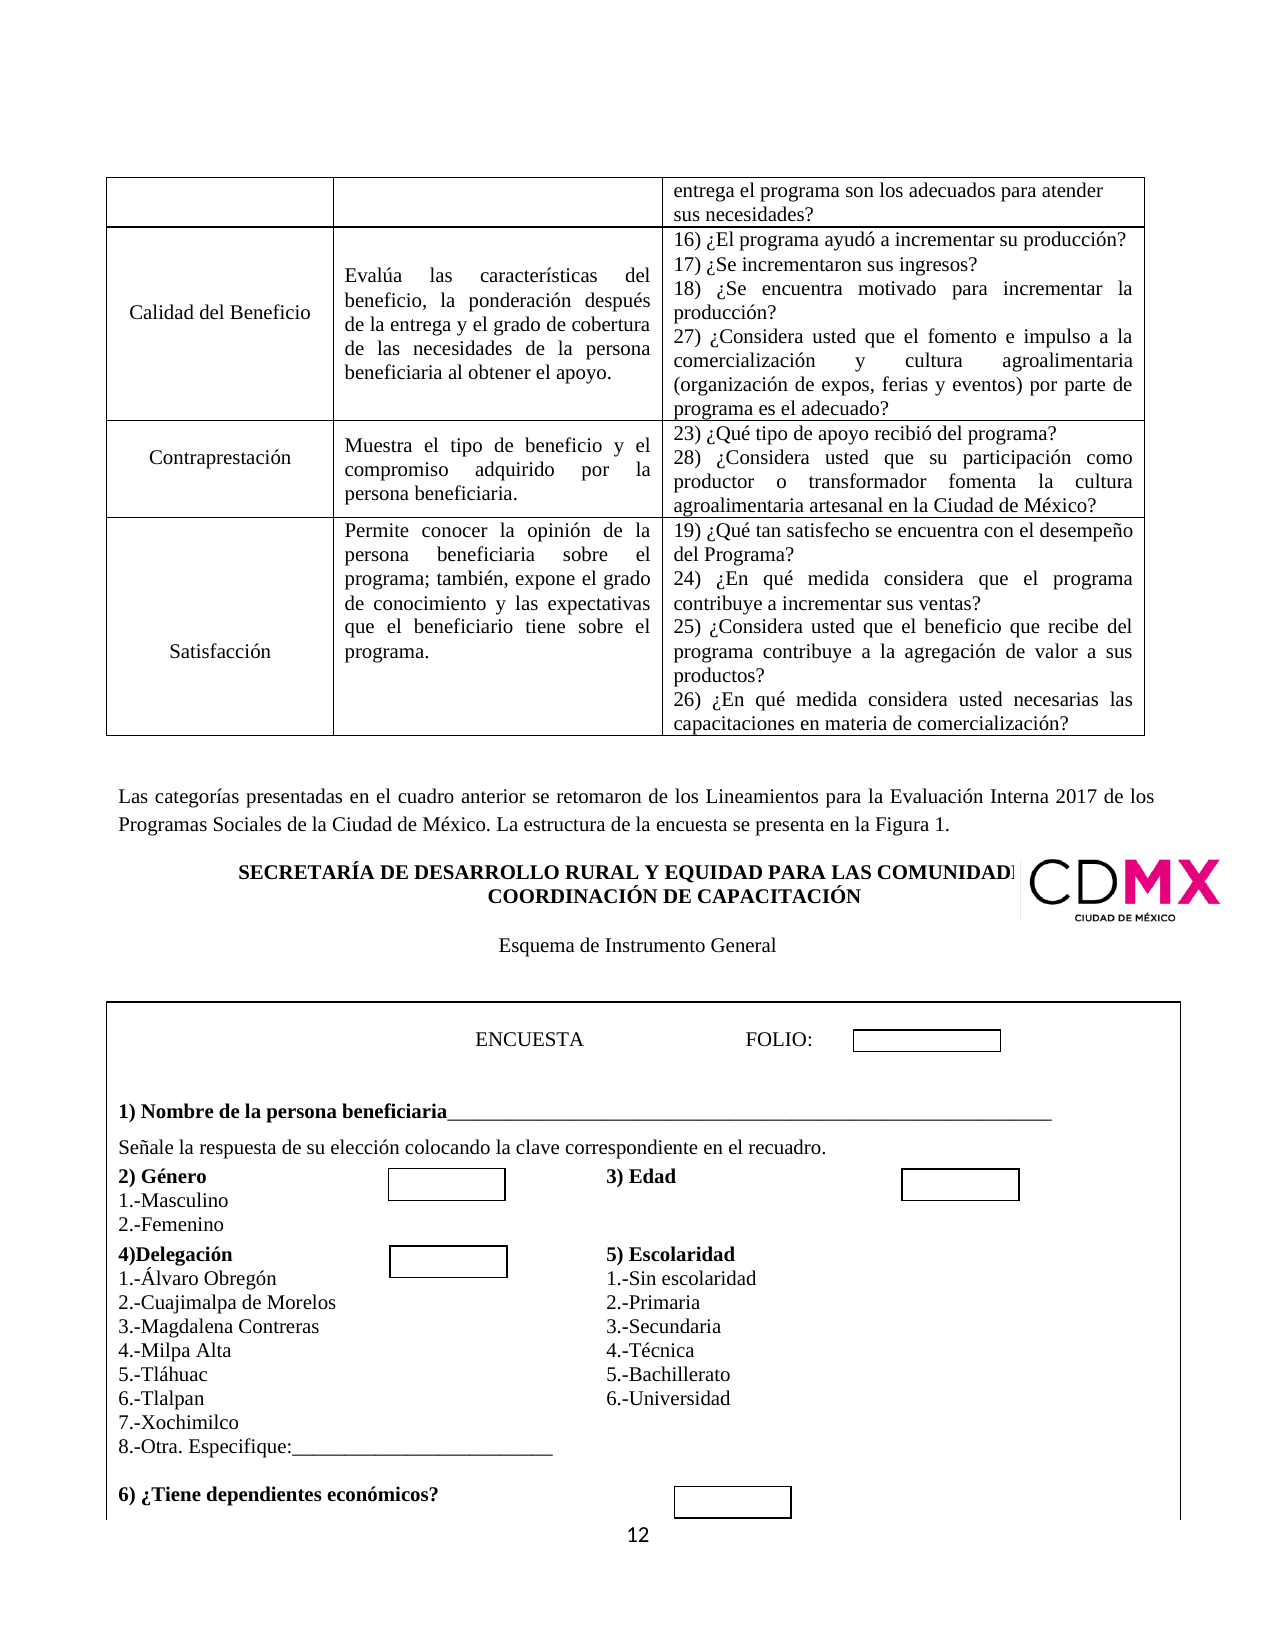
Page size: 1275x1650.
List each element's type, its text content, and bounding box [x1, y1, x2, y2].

text Las categorías presentadas en el cuadro anterior se retomaron de los Lineamientos para la Evaluación Interna 2017 de los Programas Sociales de la Ciudad de México. La estructura de la encuesta se presenta en la Figura 1. [118, 784, 1157, 836]
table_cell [107, 1458, 1180, 1520]
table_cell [663, 178, 1144, 226]
picture [1013, 843, 1228, 926]
table_cell Señale la respuesta de su elección colocando la clave correspondiente en el recuadro. [107, 1135, 1180, 1164]
text Esquema de Instrumento General [118, 932, 1157, 957]
table_cell Calidad del Beneficio [107, 228, 333, 420]
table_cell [334, 178, 662, 226]
table_cell Permite conocer la opinión de la persona beneficiaria sobre el programa; también, expone el grado de conocimiento y las expectativas que el beneficiario tiene sobre el programa. [334, 518, 662, 735]
table_cell Evalúa las características del beneficio, la ponderación después de la entrega y el grado de cobertura de las necesidades de la persona beneficiaria al obtener el apoyo. [334, 228, 662, 420]
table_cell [107, 178, 333, 226]
table_cell 19) ¿Qué tan satisfecho se encuentra con el desempeño del Programa? 24) ¿En qué medida considera que el programa contribuye a incrementar sus ventas? 25) ¿Considera usted que el beneficio que recibe del programa contribuye a la agregación de valor a sus productos? 26) ¿En qué medida considera usted necesarias las capacitaciones en materia de comercialización? [663, 518, 1144, 735]
text SECRETARÍA DE DESARROLLO RURAL Y EQUIDAD PARA LAS COMUNIDADES [118, 860, 1013, 884]
table_cell Contraprestación [107, 421, 333, 517]
table_cell Muestra el tipo de beneficio y el compromiso adquirido por la persona beneficiaria. [334, 421, 662, 517]
table_cell 4)Delegación 1.-Álvaro Obregón 2.-Cuajimalpa de Morelos 3.-Magdalena Contreras 4.-Milpa Alta 5.-Tláhuac 6.-Tlalpan 7.-Xochimilco 8.-Otra. Especifique:_________________________ [107, 1241, 595, 1458]
table_cell 2) Género 1.-Masculino 2.-Femenino [107, 1164, 595, 1241]
table_cell 16) ¿El programa ayudó a incrementar su producción? 17) ¿Se incrementaron sus ingresos? 18) ¿Se encuentra motivado para incrementar la producción? 27) ¿Considera usted que el fomento e impulso a la comercialización y cultura agroalimentaria (organización de expos, ferias y eventos) por parte de programa es el adecuado? [663, 228, 1144, 420]
table_cell 23) ¿Qué tipo de apoyo recibió del programa? 28) ¿Considera usted que su participación como productor o transformador fomenta la cultura agroalimentaria artesanal en la Ciudad de México? [663, 421, 1144, 517]
table_cell 5) Escolaridad 1.-Sin escolaridad 2.-Primaria 3.-Secundaria 4.-Técnica 5.-Bachillerato 6.-Universidad [595, 1241, 1180, 1458]
table_cell 3) Edad [595, 1164, 1180, 1241]
table_header ENCUESTA FOLIO: [107, 1003, 1180, 1099]
text COORDINACIÓN DE CAPACITACIÓN [118, 884, 1013, 908]
table_cell 1) Nombre de la persona beneficiaria__________________________________________________________ [107, 1099, 1180, 1135]
table_cell Satisfacción [107, 518, 333, 735]
